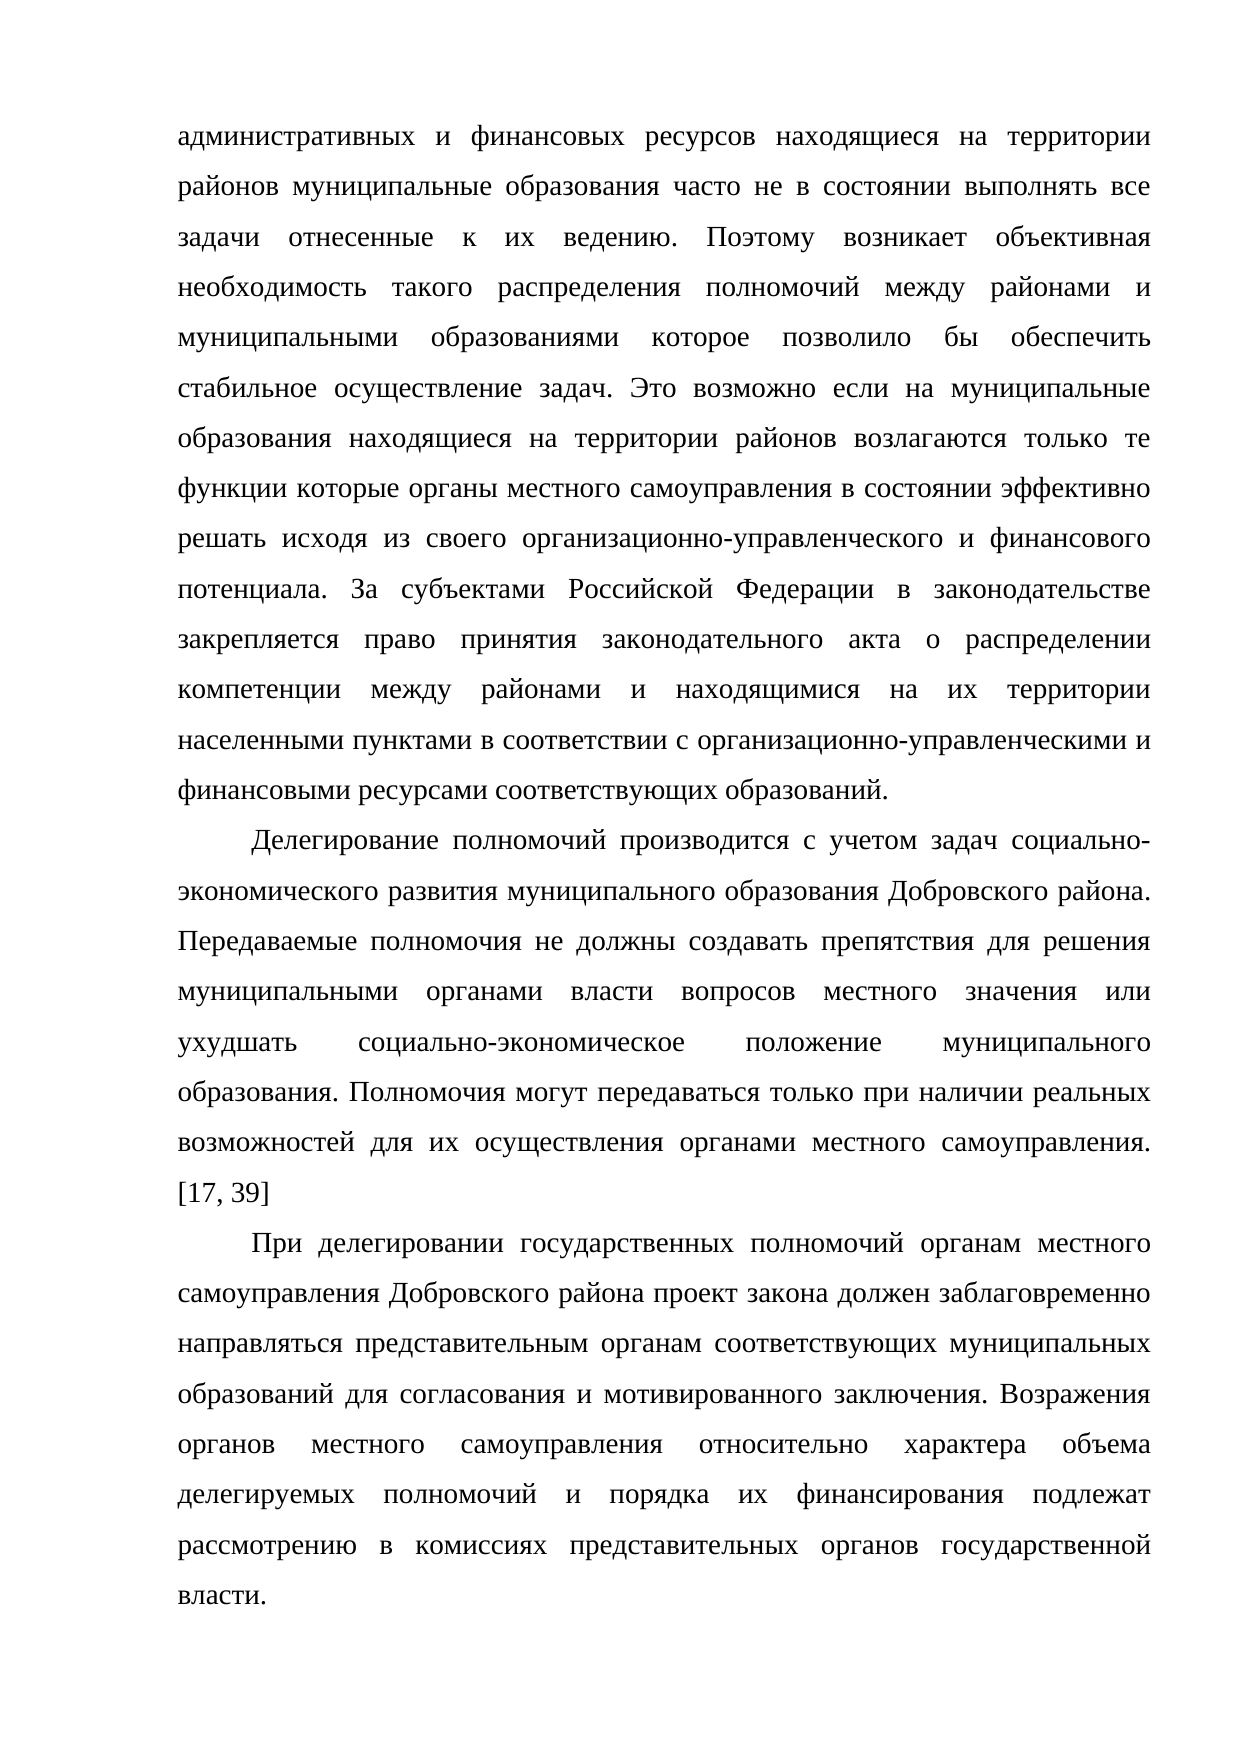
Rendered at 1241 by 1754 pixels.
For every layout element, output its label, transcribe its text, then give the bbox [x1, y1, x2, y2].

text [177, 118, 1152, 806]
text При делегировании государственных полномочий органам местного самоуправления Добровского района проект закона должен заблаговременно направляться представительным органам соответствующих муниципальных образований для согласования и мотивированного заключения. Возражения органов местного самоуправления относительно характера объема делегируемых полномочий и порядка их финансирования подлежат рассмотрению в комиссиях представительных органов государственной власти. [177, 1225, 1152, 1611]
text Делегирование полномочий производится с учетом задач социально-экономического развития муниципального образования Добровского района. Передаваемые полномочия не должны создавать препятствия для решения муниципальными органами власти вопросов местного значения или ухудшать социально-экономическое положение муниципального образования. Полномочия могут передаваться только при наличии реальных возможностей для их осуществления органами местного самоуправления. [17, 39] [177, 822, 1152, 1208]
